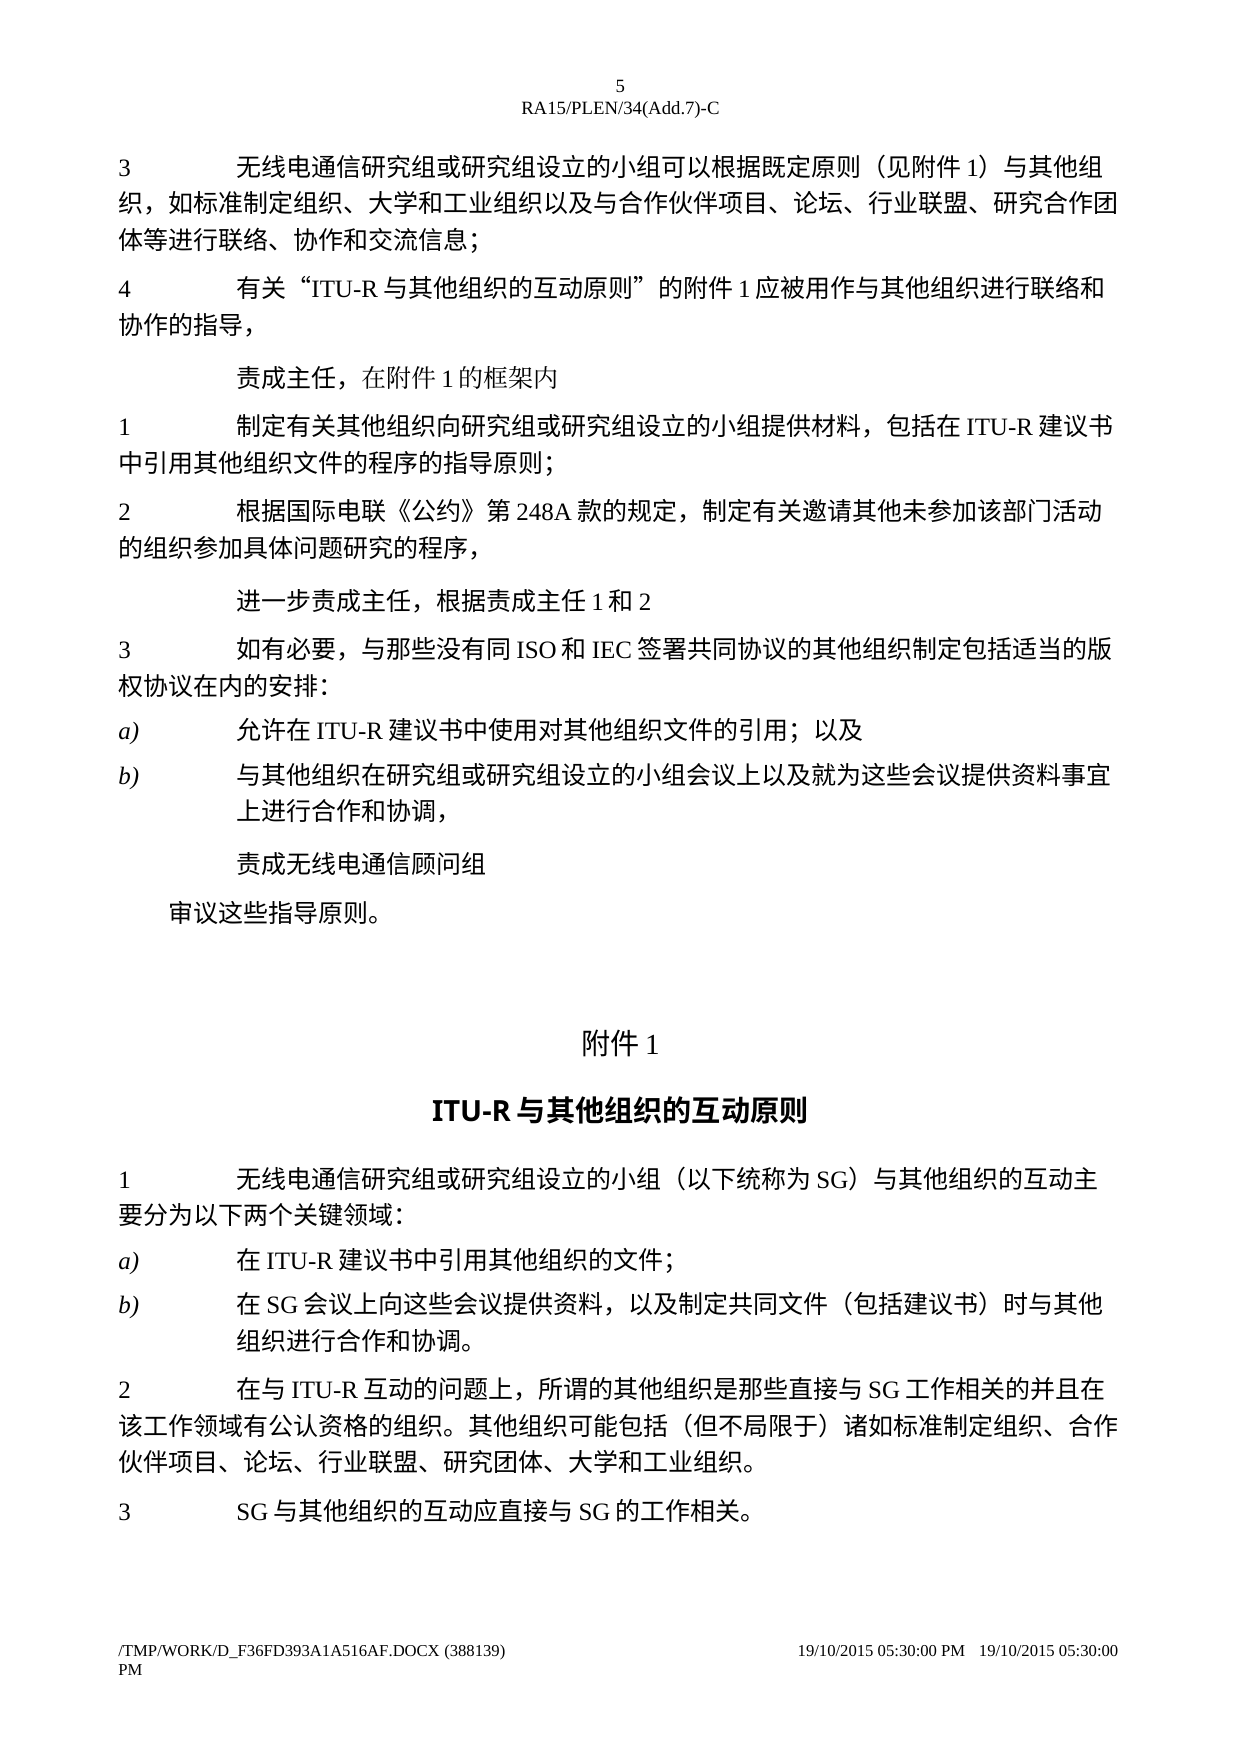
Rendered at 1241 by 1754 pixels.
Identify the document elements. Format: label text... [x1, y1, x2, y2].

text a) 在ITU-R建议书中引用其他组织的文件； [118, 1240, 1122, 1277]
text a) 允许在ITU-R建议书中使用对其他组织文件的引用；以及 [118, 711, 1122, 747]
text 2 在与ITU-R互动的问题上，所谓的其他组织是那些直接与SG工作相关的并且在该工作领域有公认资格的组织。其他组织可能包括（但不局限于）诸如标准制定组织、合作伙伴项目、论坛、行业联盟、研究团体、大学和工业组织。 [118, 1370, 1122, 1479]
text 3 如有必要，与那些没有同ISO和IEC签署共同协议的其他组织制定包括适当的版权协议在内的安排： [118, 630, 1122, 702]
text 3 无线电通信研究组或研究组设立的小组可以根据既定原则（见附件1）与其他组织，如标准制定组织、大学和工业组织以及与合作伙伴项目、论坛、行业联盟、研究合作团体等进行联络、协作和交流信息； [118, 148, 1122, 256]
text 责成主任，在附件1的框架内 [236, 358, 1122, 394]
text b) 在SG会议上向这些会议提供资料，以及制定共同文件（包括建议书）时与其他组织进行合作和协调。 [118, 1285, 1122, 1357]
text 附件1 [118, 1021, 1122, 1063]
text 1 无线电通信研究组或研究组设立的小组（以下统称为SG）与其他组织的互动主要分为以下两个关键领域： [118, 1159, 1122, 1232]
text 责成无线电通信顾问组 [236, 844, 1122, 881]
text 3 SG与其他组织的互动应直接与SG的工作相关。 [118, 1491, 1122, 1527]
text 2 根据国际电联《公约》第248A款的规定，制定有关邀请其他未参加该部门活动的组织参加具体问题研究的程序， [118, 492, 1122, 564]
text 进一步责成主任，根据责成主任1和2 [236, 581, 1122, 617]
text 审议这些指导原则。 [118, 893, 1122, 929]
text 1 制定有关其他组织向研究组或研究组设立的小组提供材料，包括在ITU-R建议书中引用其他组织文件的程序的指导原则； [118, 407, 1122, 479]
text b) 与其他组织在研究组或研究组设立的小组会议上以及就为这些会议提供资料事宜上进行合作和协调， [118, 755, 1122, 828]
text 4 有关“ITU-R与其他组织的互动原则”的附件1应被用作与其他组织进行联络和协作的指导， [118, 269, 1122, 341]
title ITU-R与其他组织的互动原则 [118, 1088, 1122, 1130]
